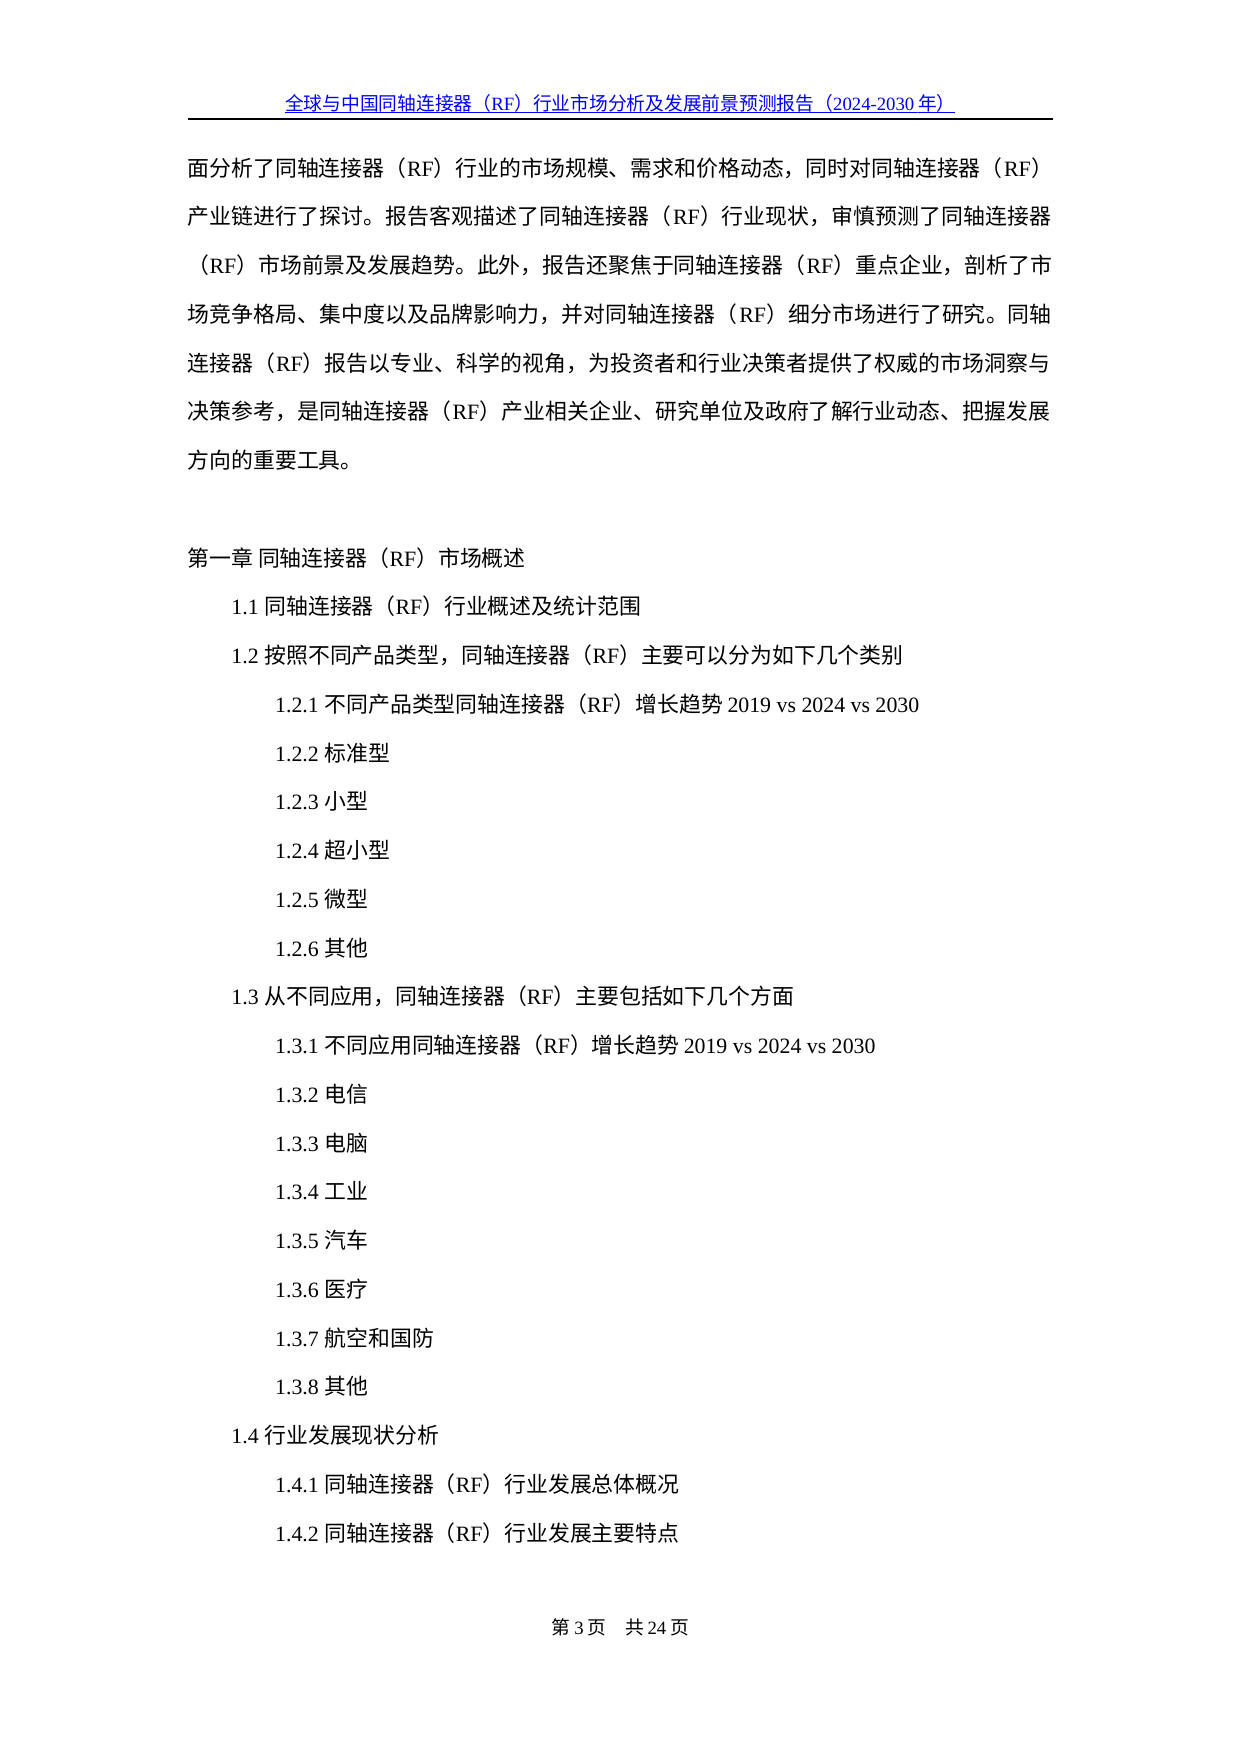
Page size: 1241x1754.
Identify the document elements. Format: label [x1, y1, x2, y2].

text [187, 150, 1053, 1548]
